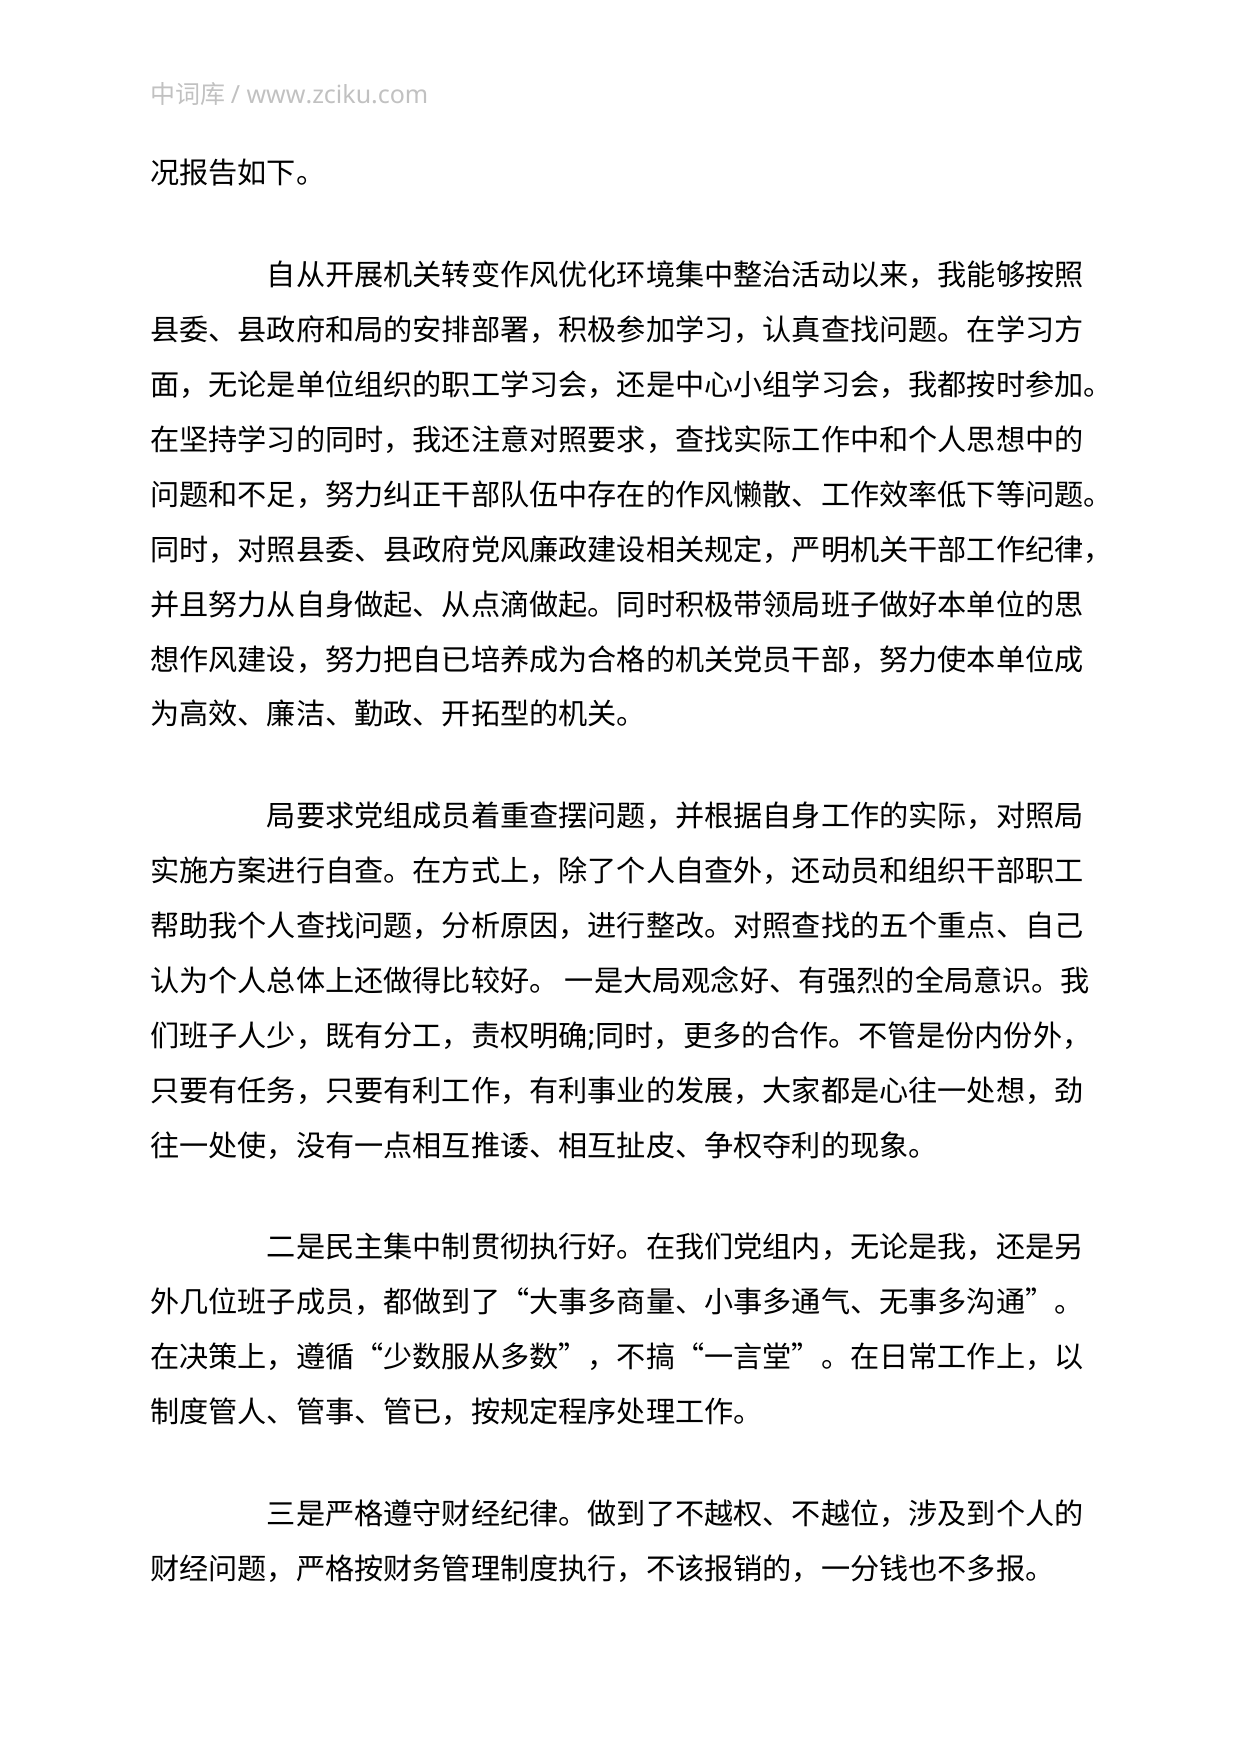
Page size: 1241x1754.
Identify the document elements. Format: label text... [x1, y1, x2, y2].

text 二是民主集中制贯彻执行好。在我们党组内，无论是我，还是另外几位班子成员，都做到了“大事多商量、小事多通气、无事多沟通”。在决策上，遵循“少数服从多数”，不搞“一言堂”。在日常工作上，以制度管人、管事、管已，按规定程序处理工作。 [150, 1224, 1090, 1431]
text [150, 150, 1090, 192]
text 局要求党组成员着重查摆问题，并根据自身工作的实际，对照局实施方案进行自查。在方式上，除了个人自查外，还动员和组织干部职工帮助我个人查找问题，分析原因，进行整改。对照查找的五个重点、自己认为个人总体上还做得比较好。 一是大局观念好、有强烈的全局意识。我们班子人少，既有分工，责权明确;同时，更多的合作。不管是份内份外，只要有任务，只要有利工作，有利事业的发展，大家都是心往一处想，劲往一处使，没有一点相互推诿、相互扯皮、争权夺利的现象。 [150, 793, 1090, 1164]
text 三是严格遵守财经纪律。做到了不越权、不越位，涉及到个人的财经问题，严格按财务管理制度执行，不该报销的，一分钱也不多报。 [150, 1490, 1090, 1588]
text 自从开展机关转变作风优化环境集中整治活动以来，我能够按照县委、县政府和局的安排部署，积极参加学习，认真查找问题。在学习方面，无论是单位组织的职工学习会，还是中心小组学习会，我都按时参加。在坚持学习的同时，我还注意对照要求，查找实际工作中和个人思想中的问题和不足，努力纠正干部队伍中存在的作风懒散、工作效率低下等问题。同时，对照县委、县政府党风廉政建设相关规定，严明机关干部工作纪律，并且努力从自身做起、从点滴做起。同时积极带领局班子做好本单位的思想作风建设，努力把自已培养成为合格的机关党员干部，努力使本单位成为高效、廉洁、勤政、开拓型的机关。 [150, 252, 1090, 733]
